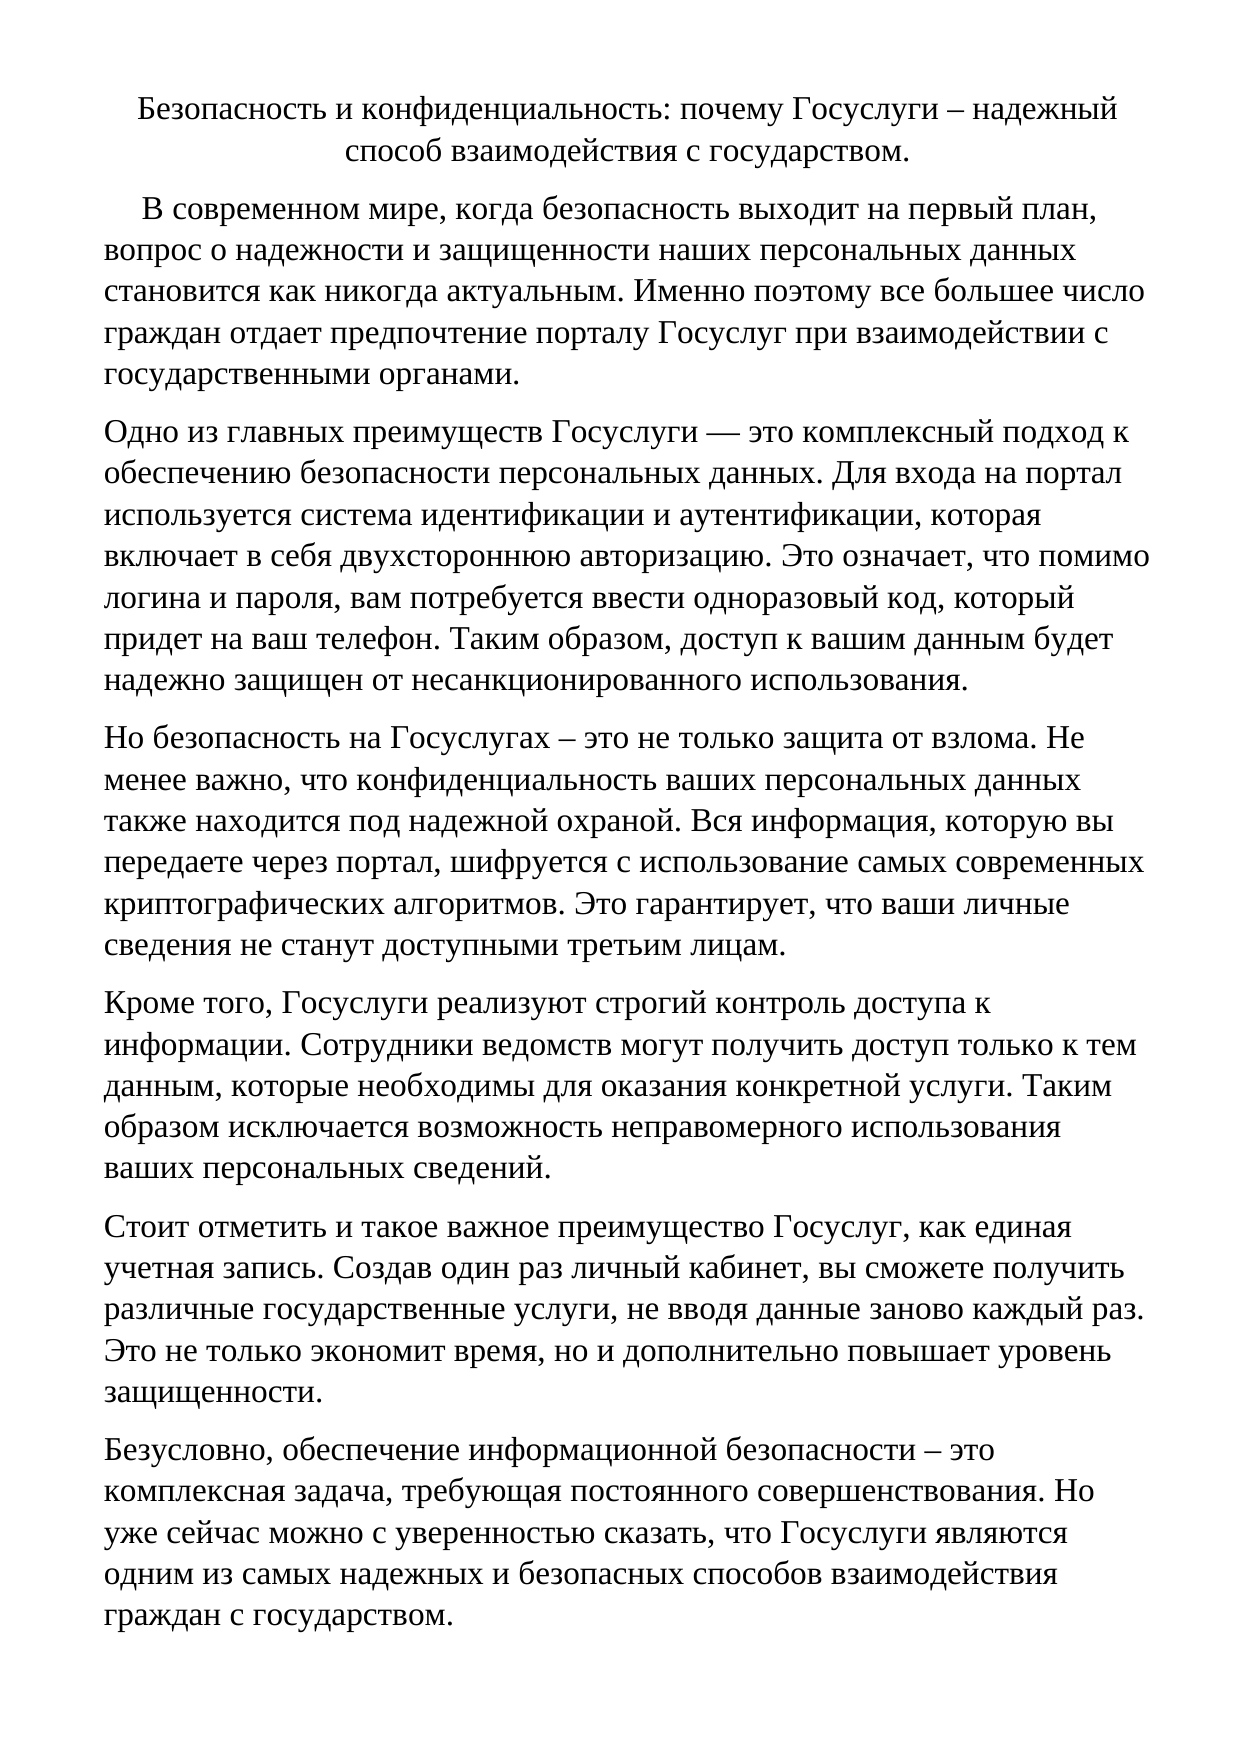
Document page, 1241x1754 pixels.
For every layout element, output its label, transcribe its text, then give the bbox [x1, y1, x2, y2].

text Одно из главных преимуществ Госуслуги — это комплексный подход к обеспечению безопасности персональных данных. Для входа на портал используется система идентификации и аутентификации, которая включает в себя двухстороннюю авторизацию. Это означает, что помимо логина и пароля, вам потребуется ввести одноразовый код, который придет на ваш телефон. Таким образом, доступ к вашим данным будет надежно защищен от несанкционированного использования. [103, 411, 1152, 698]
text Но безопасность на Госуслугах – это не только защита от взлома. Не менее важно, что конфиденциальность ваших персональных данных также находится под надежной охраной. Вся информация, которую вы передаете через портал, шифруется с использование самых современных криптографических алгоритмов. Это гарантирует, что ваши личные сведения не станут доступными третьим лицам. [103, 718, 1152, 963]
text Стоит отметить и такое важное преимущество Госуслуг, как единая учетная запись. Создав один раз личный кабинет, вы сможете получить различные государственные услуги, не вводя данные заново каждый раз. Это не только экономит время, но и дополнительно повышает уровень защищенности. [103, 1206, 1152, 1409]
text Безопасность и конфиденциальность: почему Госуслуги – надежный способ взаимодействия с государством. [103, 89, 1152, 168]
text В современном мире, когда безопасность выходит на первый план, вопрос о надежности и защищенности наших персональных данных становится как никогда актуальным. Именно поэтому все большее число граждан отдает предпочтение порталу Госуслуг при взаимодействии с государственными органами. [103, 188, 1152, 392]
text Кроме того, Госуслуги реализуют строгий контроль доступа к информации. Сотрудники ведомств могут получить доступ только к тем данным, которые необходимы для оказания конкретной услуги. Таким образом исключается возможность неправомерного использования ваших персональных сведений. [103, 982, 1152, 1186]
text Безусловно, обеспечение информационной безопасности – это комплексная задача, требующая постоянного совершенствования. Но уже сейчас можно с уверенностью сказать, что Госуслуги являются одним из самых надежных и безопасных способов взаимодействия граждан с государством. [103, 1429, 1152, 1633]
